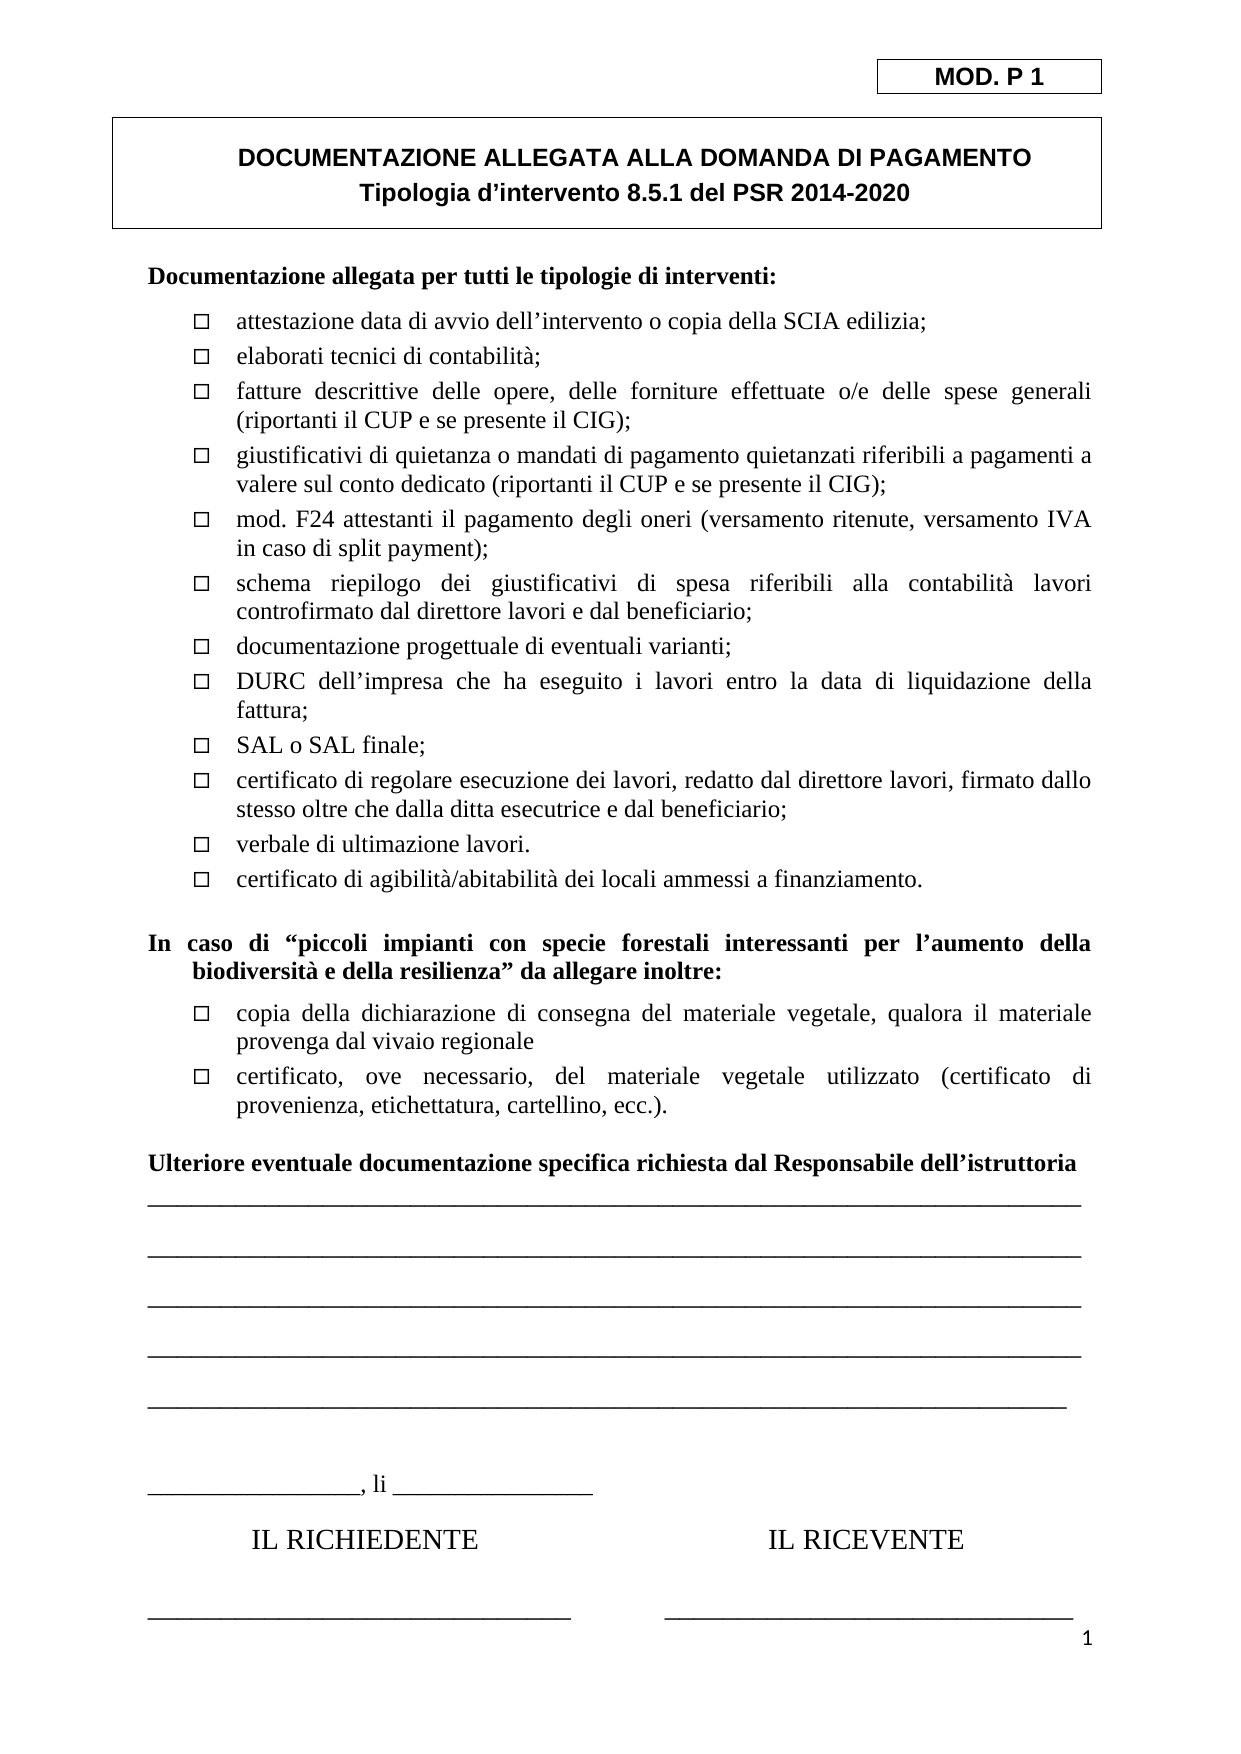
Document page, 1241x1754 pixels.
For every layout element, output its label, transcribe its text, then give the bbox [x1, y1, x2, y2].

list mod. F24 attestanti il pagamento degli oneri (versamento ritenute, versamento IVA in caso di split payment); [192, 504, 1092, 561]
text IL RICHIEDENTE IL RICEVENTE [148, 1522, 1092, 1556]
list giustificativi di quietanza o mandati di pagamento quietanzati riferibili a pagamenti a valere sul conto dedicato (riportanti il CUP e se presente il CIG); [192, 440, 1092, 498]
text Documentazione allegata per tutti le tipologie di interventi: [148, 261, 1092, 290]
list verbale di ultimazione lavori. [192, 829, 1092, 858]
text _______________________________________________________________________________________________________________________________________________________________________________________________________________________________________________________________________________________________________________________________ [148, 1176, 1092, 1411]
list elaborati tecnici di contabilità; [192, 341, 1092, 370]
text MOD. P 1 [878, 60, 1101, 93]
list fatture descrittive delle opere, delle forniture effettuate o/e delle spese generali (riportanti il CUP e se presente il CIG); [192, 376, 1092, 434]
list DURC dell’impresa che ha eseguito i lavori entro la data di liquidazione della fattura; [192, 666, 1092, 724]
text _____________________________ ____________________________ [148, 1589, 1092, 1623]
list attestazione data di avvio dell’intervento o copia della SCIA edilizia; [192, 306, 1092, 335]
list certificato, ove necessario, del materiale vegetale utilizzato (certificato di provenienza, etichettatura, cartellino, ecc.). [192, 1061, 1092, 1119]
list copia della dichiarazione di consegna del materiale vegetale, qualora il materiale provenga dal vivaio regionale [192, 998, 1092, 1055]
list documentazione progettuale di eventuali varianti; [192, 631, 1092, 660]
text In caso di “piccoli impianti con specie forestali interessanti per l’aumento della biodiversità e della resilienza” da allegare inoltre: [148, 928, 1092, 985]
list SAL o SAL finale; [192, 730, 1092, 759]
list schema riepilogo dei giustificativi di spesa riferibili alla contabilità lavori controfirmato dal direttore lavori e dal beneficiario; [192, 568, 1092, 625]
list certificato di agibilità/abitabilità dei locali ammessi a finanziamento. [192, 864, 1092, 893]
text Ulteriore eventuale documentazione specifica richiesta dal Responsabile dell’istruttoria [148, 1148, 1092, 1176]
text Tipologia d’intervento 8.5.1 del PSR 2014-2020 [113, 177, 1101, 207]
list certificato di regolare esecuzione dei lavori, redatto dal direttore lavori, firmato dallo stesso oltre che dalla ditta esecutrice e dal beneficiario; [192, 765, 1092, 823]
text DOCUMENTAZIONE ALLEGATA ALLA DOMANDA DI PAGAMENTO [113, 142, 1101, 172]
text _________________, li ________________ [148, 1469, 1092, 1498]
